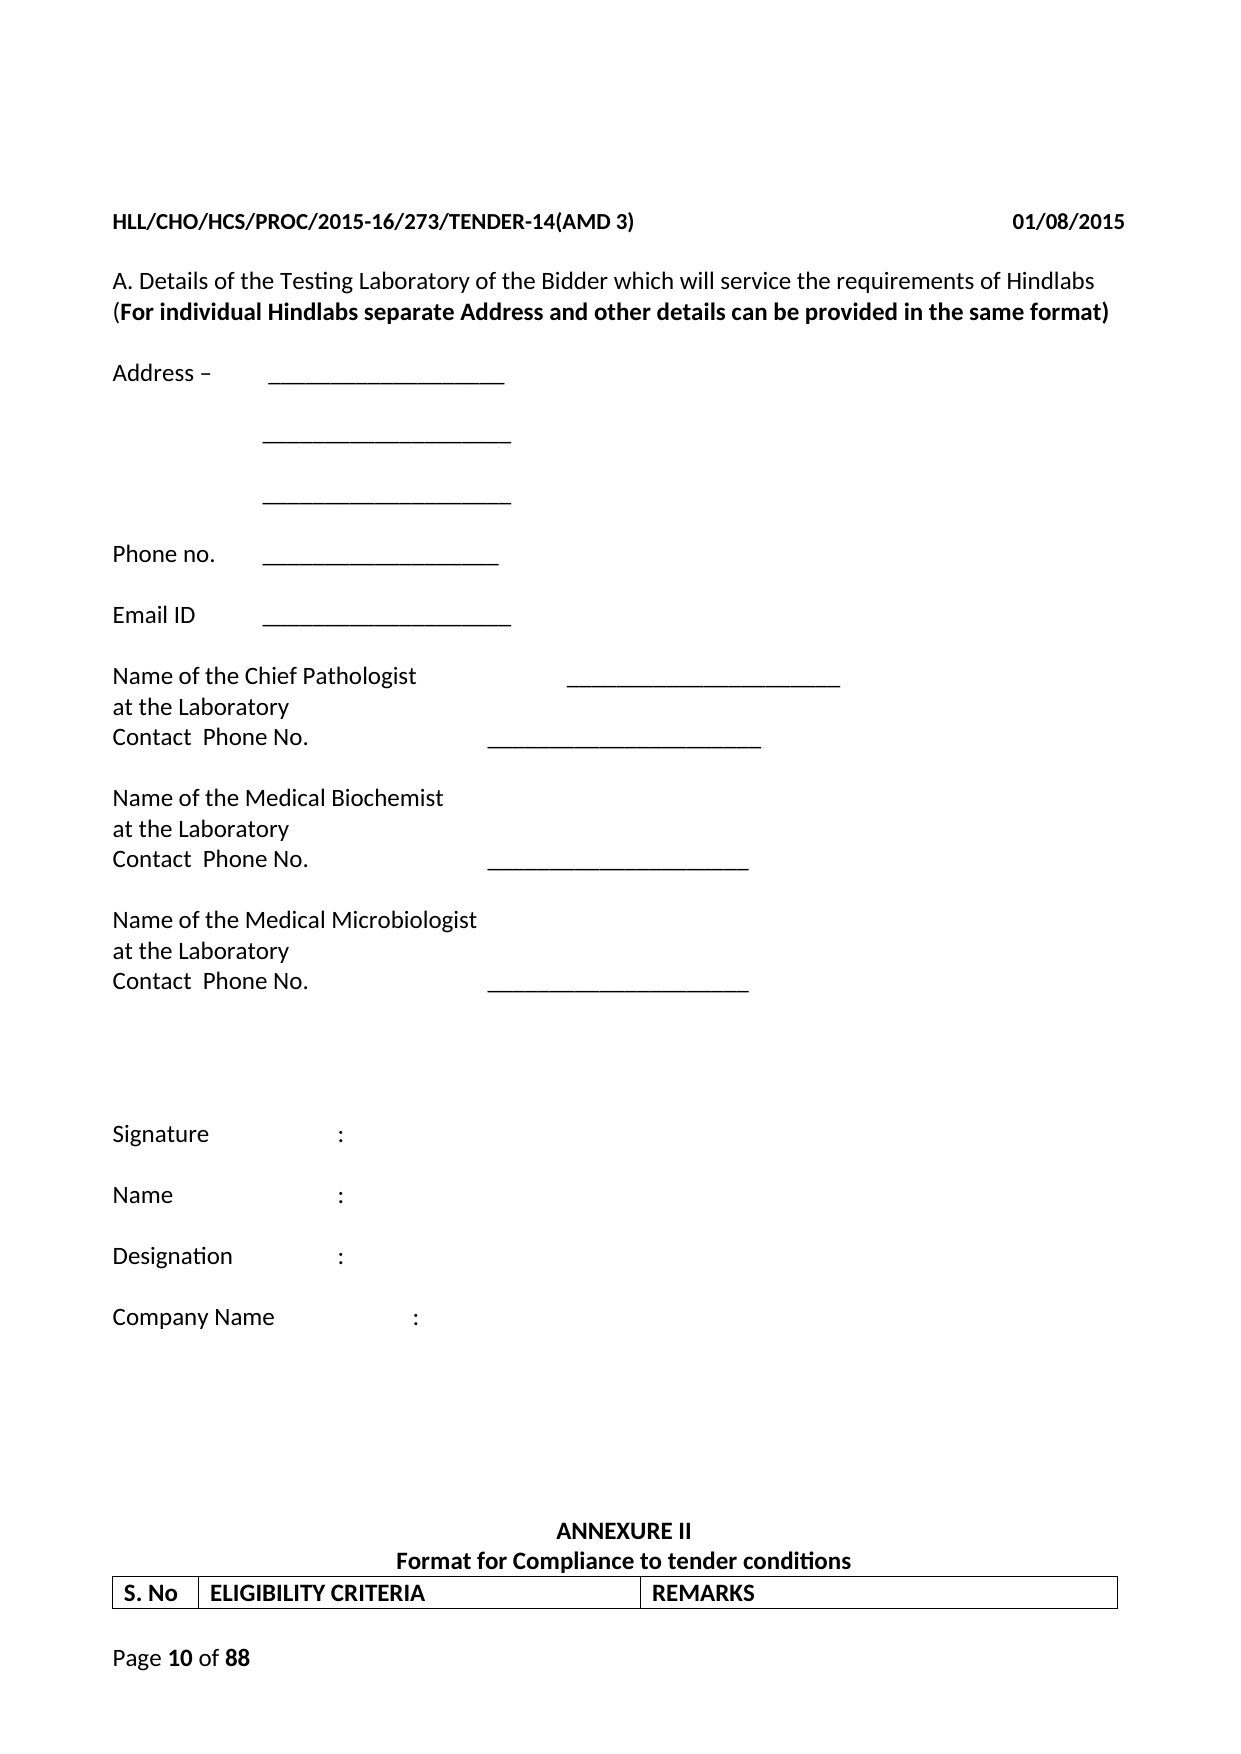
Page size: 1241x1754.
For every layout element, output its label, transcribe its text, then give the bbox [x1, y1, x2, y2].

text Contact Phone No. _____________________ [112, 843, 1135, 874]
text ____________________ [112, 477, 1135, 508]
text Company Name : [112, 1301, 1135, 1332]
table_header S. No [113, 1577, 198, 1607]
text Name of the Medical Biochemist [112, 782, 1135, 813]
text ANNEXURE II [112, 1515, 1135, 1545]
text Designation : [112, 1240, 1135, 1271]
table_header ELIGIBILITY CRITERIA [199, 1577, 640, 1607]
text Phone no. ___________________ [112, 538, 1135, 569]
text at the Laboratory [112, 813, 1135, 843]
text Name : [112, 1179, 1135, 1210]
text Signature : [112, 1118, 1135, 1149]
text Contact Phone No. _____________________ [112, 966, 1135, 996]
table_header REMARKS [641, 1577, 1117, 1607]
text Address – ___________________ [112, 357, 1135, 387]
text at the Laboratory [112, 691, 1135, 721]
text Name of the Medical Microbiologist [112, 904, 1135, 935]
text Contact Phone No. ______________________ [112, 721, 1135, 752]
text ____________________ [112, 416, 1135, 447]
text A. Details of the Testing Laboratory of the Bidder which will service the requirements of Hindlabs (For individual Hindlabs separate Address and other details can be provided in the same format) [112, 265, 1135, 326]
text Name of the Chief Pathologist ______________________ [112, 660, 1135, 691]
text Format for Compliance to tender conditions [112, 1545, 1135, 1576]
text at the Laboratory [112, 935, 1135, 966]
text Email ID ____________________ [112, 599, 1135, 630]
